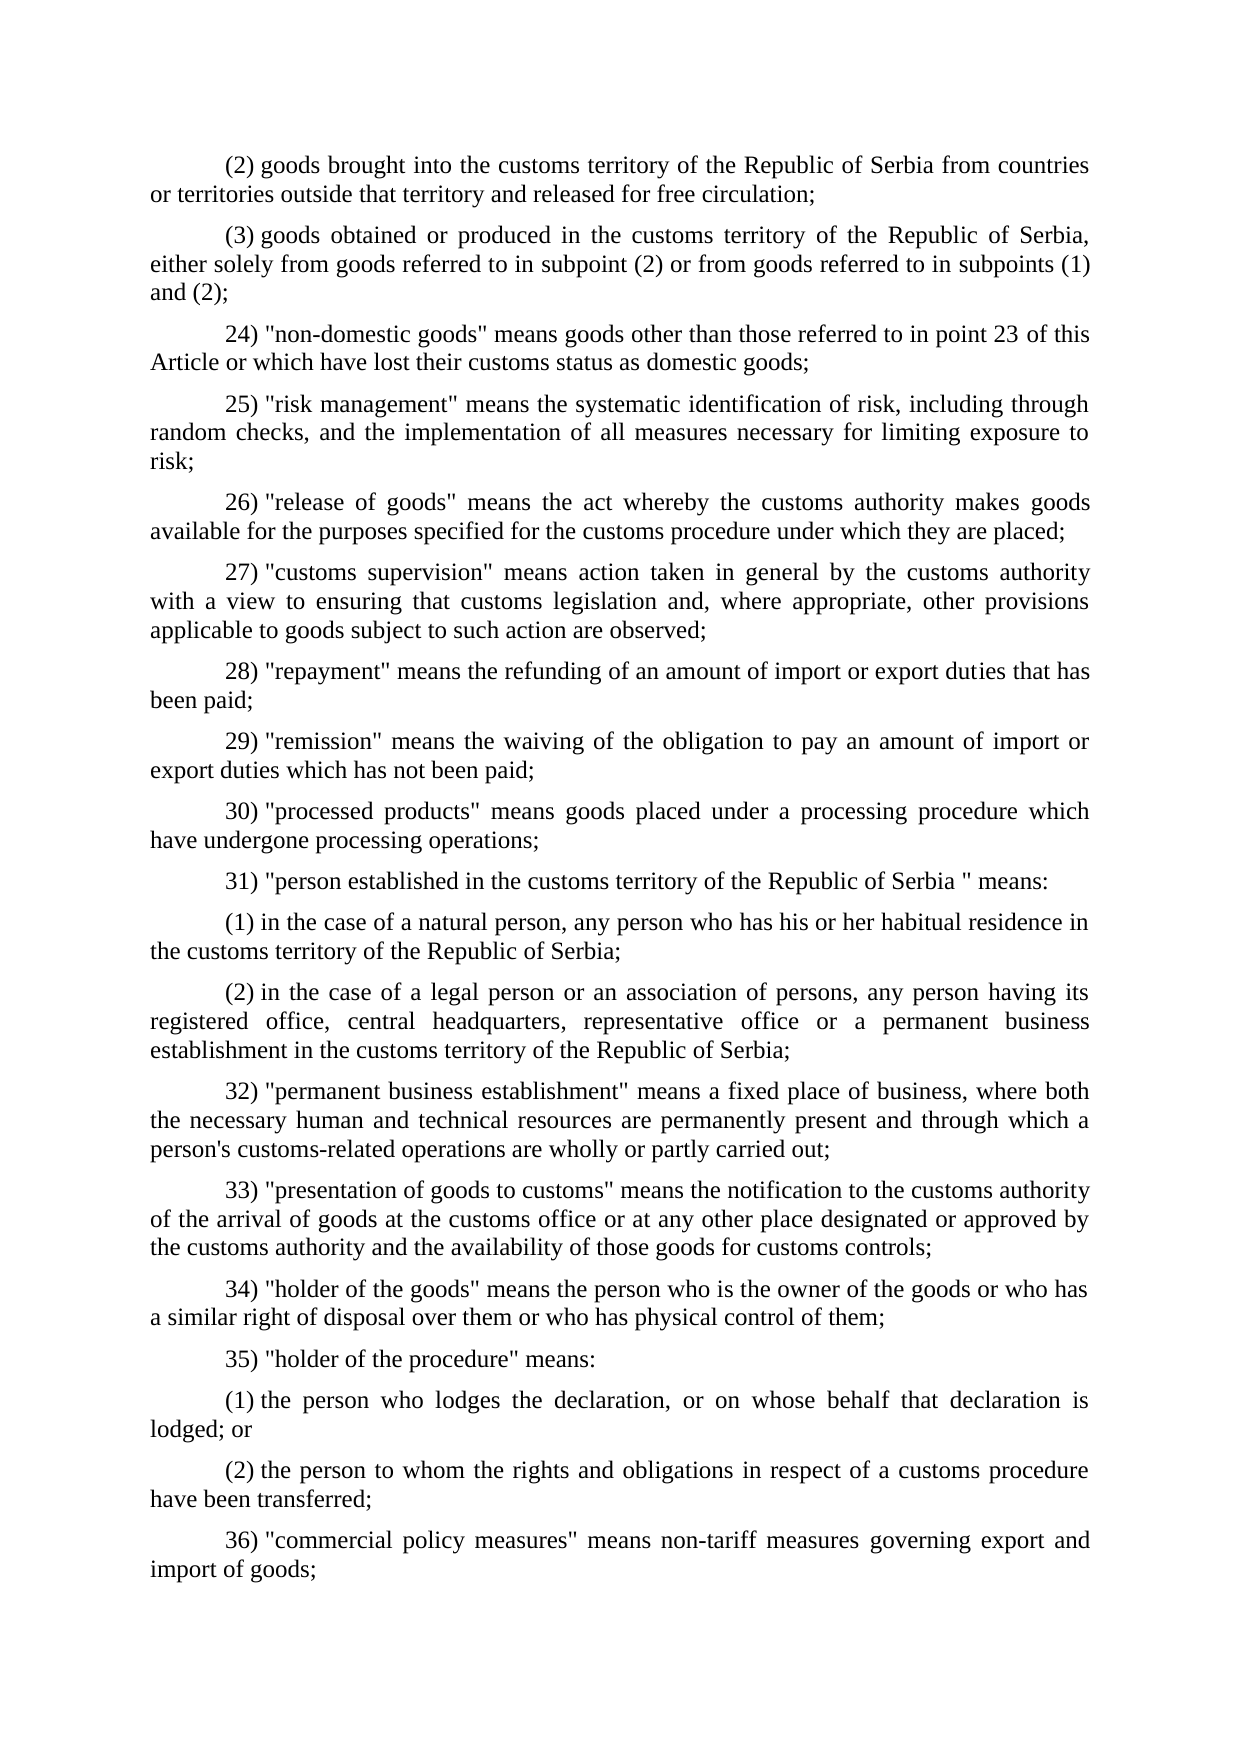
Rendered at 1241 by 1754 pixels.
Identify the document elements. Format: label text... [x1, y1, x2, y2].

text 28) "repayment" means the refunding of an amount of import or export duties that has been paid; [150, 656, 1090, 714]
text 27) "customs supervision" means action taken in general by the customs authority with a view to ensuring that customs legislation and, where appropriate, other provisions applicable to goods subject to such action are observed; [150, 557, 1090, 644]
text (2) in the case of a legal person or an association of persons, any person having its registered office, central headquarters, representative office or a permanent business establishment in the customs territory of the Republic of Serbia; [150, 977, 1090, 1064]
text 30) "processed products" means goods placed under a processing procedure which have undergone processing operations; [150, 796, 1090, 854]
text (2) goods brought into the customs territory of the Republic of Serbia from countries or territories outside that territory and released for free circulation; [150, 150, 1090, 207]
text 29) "remission" means the waiving of the obligation to pay an amount of import or export duties which has not been paid; [150, 726, 1090, 784]
text 33) "presentation of goods to customs" means the notification to the customs authority of the arrival of goods at the customs office or at any other place designated or approved by the customs authority and the availability of those goods for customs controls; [150, 1175, 1090, 1261]
text (1) in the case of a natural person, any person who has his or her habitual residence in the customs territory of the Republic of Serbia; [150, 907, 1090, 965]
text 24) "non-domestic goods" means goods other than those referred to in point 23 of this Article or which have lost their customs status as domestic goods; [150, 319, 1090, 376]
text (2) the person to whom the rights and obligations in respect of a customs procedure have been transferred; [150, 1455, 1090, 1512]
text (1) the person who lodges the declaration, or on whose behalf that declaration is lodged; or [150, 1385, 1090, 1442]
text 32) "permanent business establishment" means a fixed place of business, where both the necessary human and technical resources are permanently present and through which a person's customs-related operations are wholly or partly carried out; [150, 1076, 1090, 1162]
text 36) "commercial policy measures" means non-tariff measures governing export and import of goods; [150, 1525, 1090, 1582]
text 35) "holder of the procedure" means: [150, 1344, 1090, 1372]
text 25) "risk management" means the systematic identification of risk, including through random checks, and the implementation of all measures necessary for limiting exposure to risk; [150, 389, 1090, 475]
text 31) "person established in the customs territory of the Republic of Serbia " means: [150, 866, 1090, 895]
text (3) goods obtained or produced in the customs territory of the Republic of Serbia, either solely from goods referred to in subpoint (2) or from goods referred to in subpoints (1) and (2); [150, 220, 1090, 306]
text 26) "release of goods" means the act whereby the customs authority makes goods available for the purposes specified for the customs procedure under which they are placed; [150, 487, 1090, 545]
text 34) "holder of the goods" means the person who is the owner of the goods or who has a similar right of disposal over them or who has physical control of them; [150, 1274, 1090, 1331]
